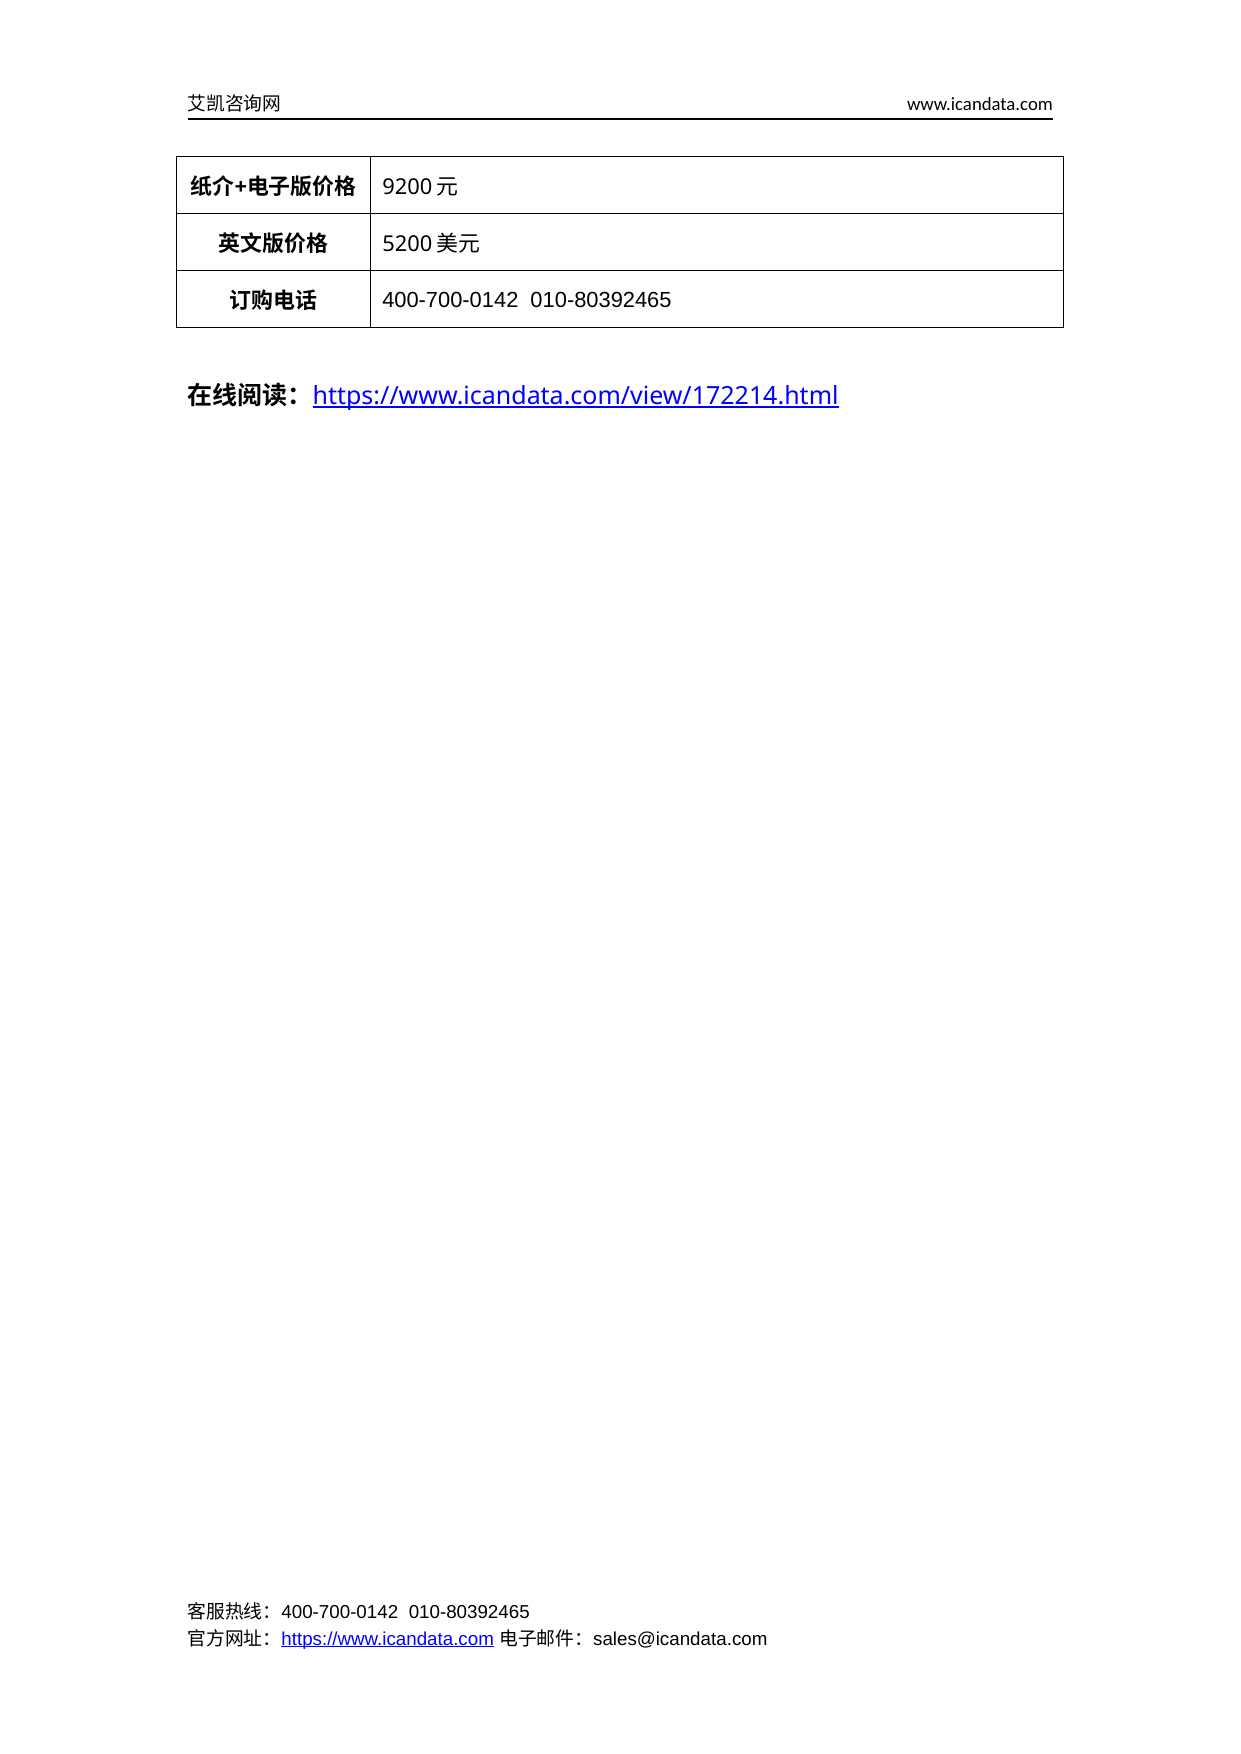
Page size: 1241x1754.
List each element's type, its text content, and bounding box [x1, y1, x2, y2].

table_cell 纸介+电子版价格 [177, 157, 370, 213]
table_cell 英文版价格 [177, 214, 370, 270]
table_cell 400-700-0142 010-80392465 [371, 271, 1063, 327]
table_cell 订购电话 [177, 271, 370, 327]
table_cell 5200美元 [371, 214, 1063, 270]
text 在线阅读：https://www.icandata.com/view/172214.html [187, 361, 1053, 426]
table_cell 9200元 [371, 157, 1063, 213]
